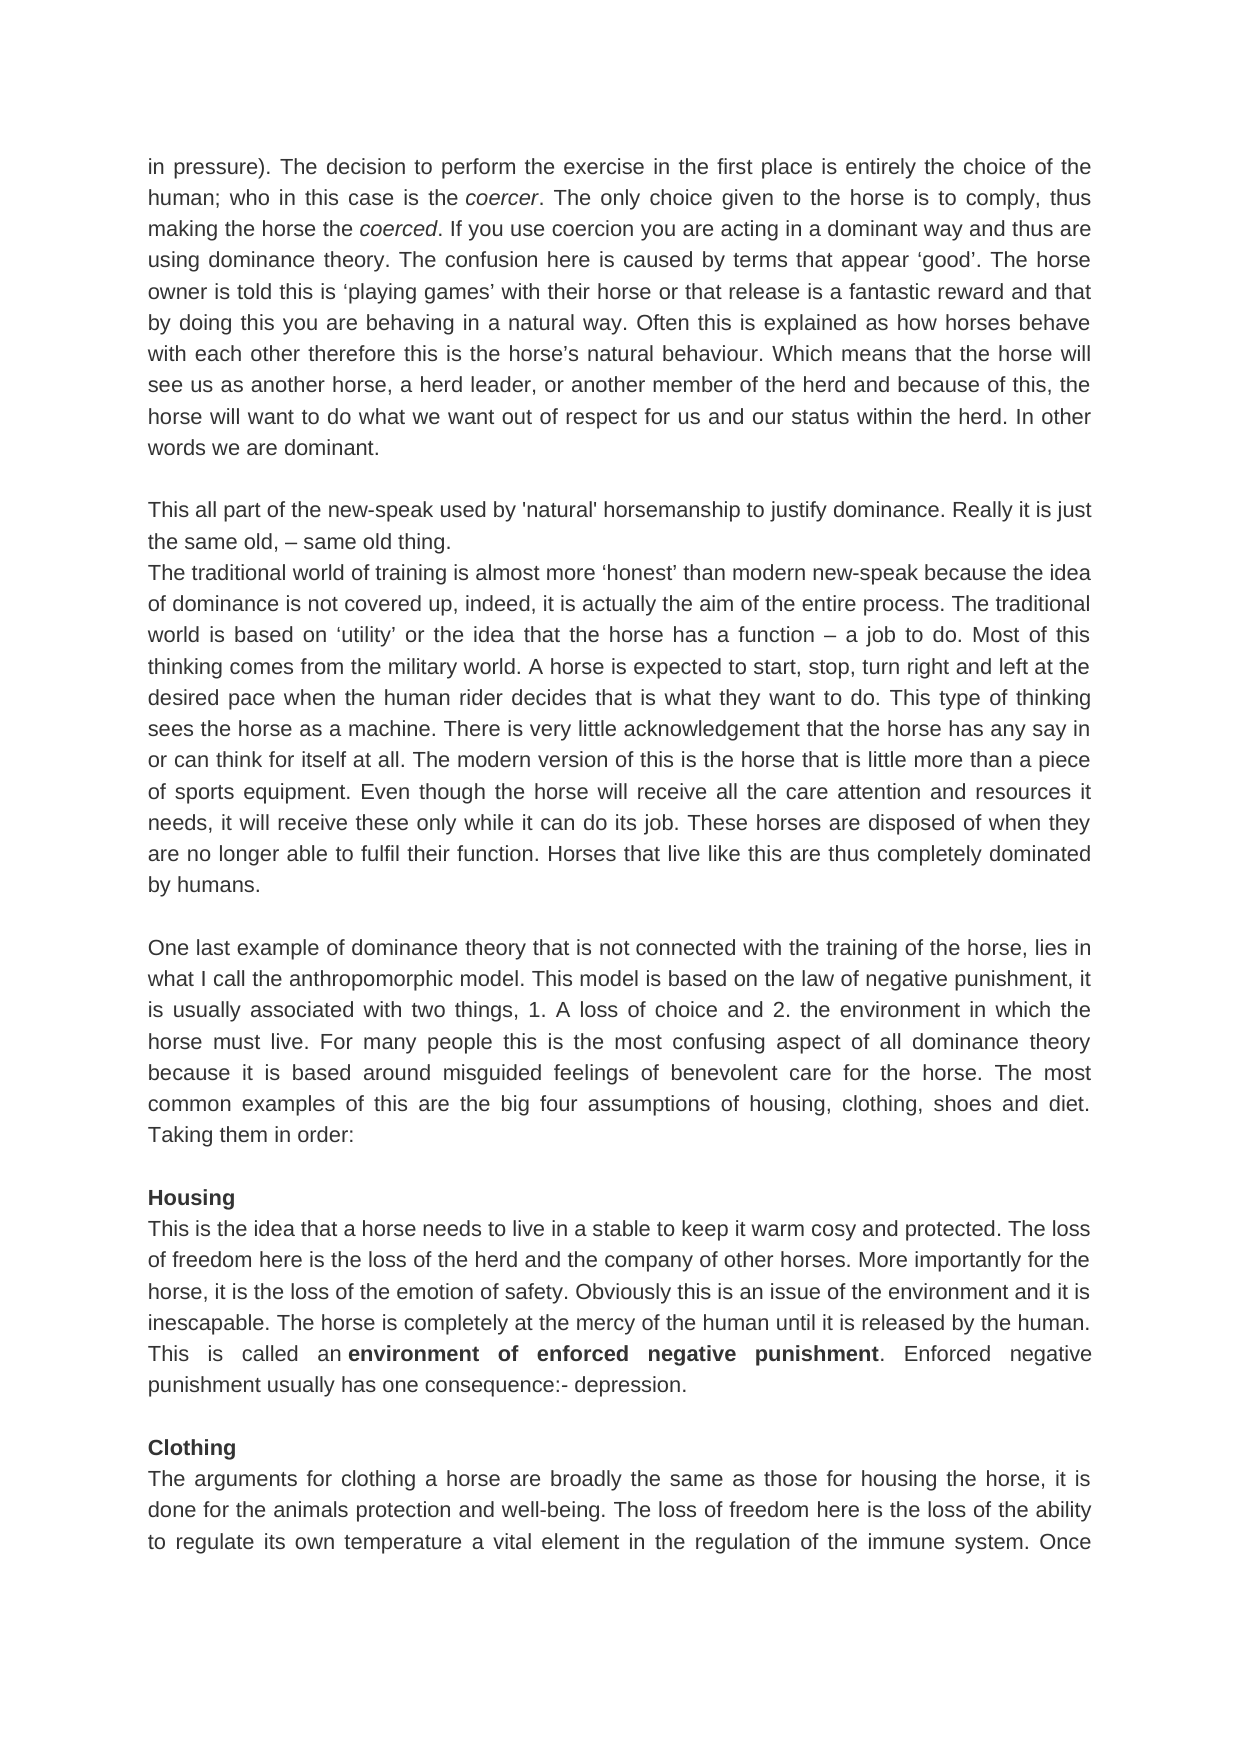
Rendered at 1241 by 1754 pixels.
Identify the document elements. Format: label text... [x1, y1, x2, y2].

text The traditional world of training is almost more ‘honest’ than modern new-speak because the idea of dominance is not covered up, indeed, it is actually the aim of the entire process. The traditional world is based on ‘utility’ or the idea that the horse has a function – a job to do. Most of this thinking comes from the military world. A horse is expected to start, stop, turn right and left at the desired pace when the human rider decides that is what they want to do. This type of thinking sees the horse as a machine. There is very little acknowledgement that the horse has any say in or can think for itself at all. The modern version of this is the horse that is little more than a piece of sports equipment. Even though the horse will receive all the care attention and resources it needs, it will receive these only while it can do its job. These horses are disposed of when they are no longer able to fulfil their function. Horses that live like this are thus completely dominated by humans. [148, 554, 1093, 898]
text This is the idea that a horse needs to live in a stable to keep it warm cosy and protected. The loss of freedom here is the loss of the herd and the company of other horses. More importantly for the horse, it is the loss of the emotion of safety. Obviously this is an issue of the environment and it is inescapable. The horse is completely at the mercy of the human until it is released by the human. This is called an environment of enforced negative punishment. Enforced negative punishment usually has one consequence:- depression. [148, 1210, 1093, 1398]
text One last example of dominance theory that is not connected with the training of the horse, lies in what I call the anthropomorphic model. This model is based on the law of negative punishment, it is usually associated with two things, 1. A loss of choice and 2. the environment in which the horse must live. For many people this is the most confusing aspect of all dominance theory because it is based around misguided feelings of benevolent care for the horse. The most common examples of this are the big four assumptions of housing, clothing, shoes and diet. Taking them in order: [148, 929, 1093, 1148]
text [148, 148, 1093, 460]
text Clothing [148, 1429, 1093, 1460]
text Housing [148, 1179, 1093, 1210]
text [148, 1460, 1093, 1554]
text This all part of the new-speak used by 'natural' horsemanship to justify dominance. Really it is just the same old, – same old thing. [148, 491, 1093, 554]
